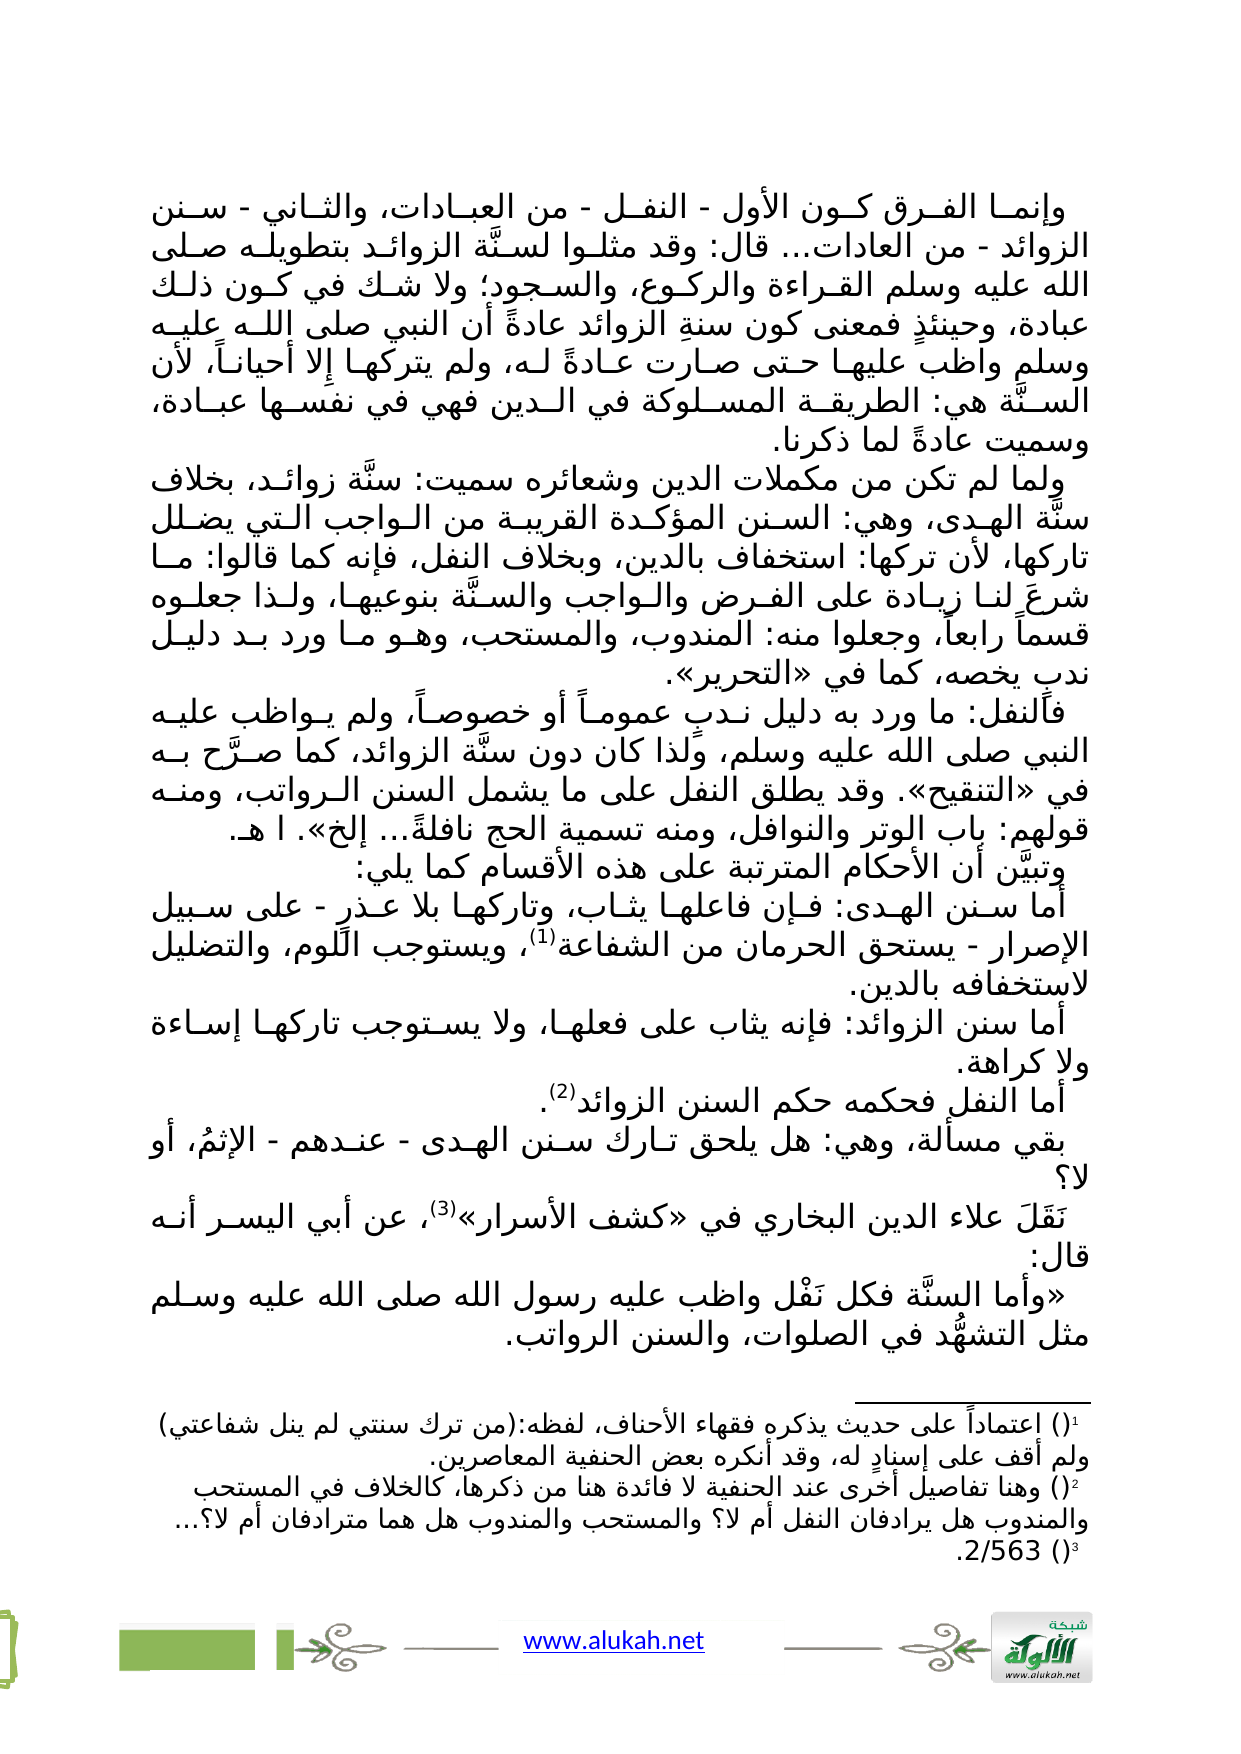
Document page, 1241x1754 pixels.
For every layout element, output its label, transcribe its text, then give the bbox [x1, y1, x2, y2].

list أما سنن الهدى: فإن فاعلها يثاب، وتاركها بلا عذرٍ - على سبيل الإصرار - يستحق الحرمان من الشفاعة()، ويستوجب اللوم، والتضليل لاستخفافه بالدين. [150, 887, 1090, 1003]
list ولما لم تكن من مكملات الدين وشعائره سميت: سنَّة زوائد، بخلاف سنَّة الهدى، وهي: السنن المؤكدة القريبة من الواجب التي يضلل تاركها، لأن تركها: استخفاف بالدين، وبخلاف النفل، فإنه كما قالوا: ما شرعَ لنا زيادة على الفرض والواجب والسنَّة بنوعيها، ولذا جعلوه قسماً رابعاً، وجعلوا منه: المندوب، والمستحب، وهو ما ورد بد دليل ندبٍ يخصه، كما في «التحرير». [150, 459, 1090, 693]
list وتبيَّن أن الأحكام المترتبة على هذه الأقسام كما يلي: [150, 848, 1090, 887]
list وإنما الفرق كون الأول - النفل - من العبادات، والثاني - سنن الزوائد - من العادات... قال: وقد مثلوا لسنَّة الزوائد بتطويله صلى الله عليه وسلم القراءة والركوع، والسجود؛ ولا شك في كون ذلك عبادة، وحينئذٍ فمعنى كون سنةِ الزوائد عادةً أن النبي صلى الله عليه وسلم واظب عليها حتى صارت عادةً له، ولم يتركها إِلا أحياناً، لأن السنَّة هي: الطريقة المسلوكة في الدين فهي في نفسها عبادة، وسميت عادةً لما ذكرنا. [150, 187, 1090, 459]
list أما النفل فحكمه حكم السنن الزوائد(). [150, 1081, 1090, 1120]
list فالنفل: ما ورد به دليل ندبٍ عموماً أو خصوصاً، ولم يواظب عليه النبي صلى الله عليه وسلم، ولذا كان دون سنَّة الزوائد، كما صرَّح به في «التنقيح». وقد يطلق النفل على ما يشمل السنن الرواتب، ومنه قولهم: باب الوتر والنوافل، ومنه تسمية الحج نافلةً... إلخ». ا هـ. [150, 693, 1090, 848]
picture [117, 1608, 1093, 1690]
list «وأما السنَّة فكل نَفْل واظب عليه رسول الله صلى الله عليه وسلم مثل التشهُّد في الصلوات، والسنن الرواتب. [150, 1275, 1090, 1353]
list أما سنن الزوائد: فإنه يثاب على فعلها، ولا يستوجب تاركها إساءة ولا كراهة. [150, 1003, 1090, 1081]
list نَقَلَ علاء الدين البخاري في «كشف الأسرار»()، عن أبي اليسر أنه قال: [150, 1198, 1090, 1275]
list بقي مسألة، وهي: هل يلحق تارك سنن الهدى - عندهم - الإثمُ، أو لا؟ [150, 1120, 1090, 1198]
